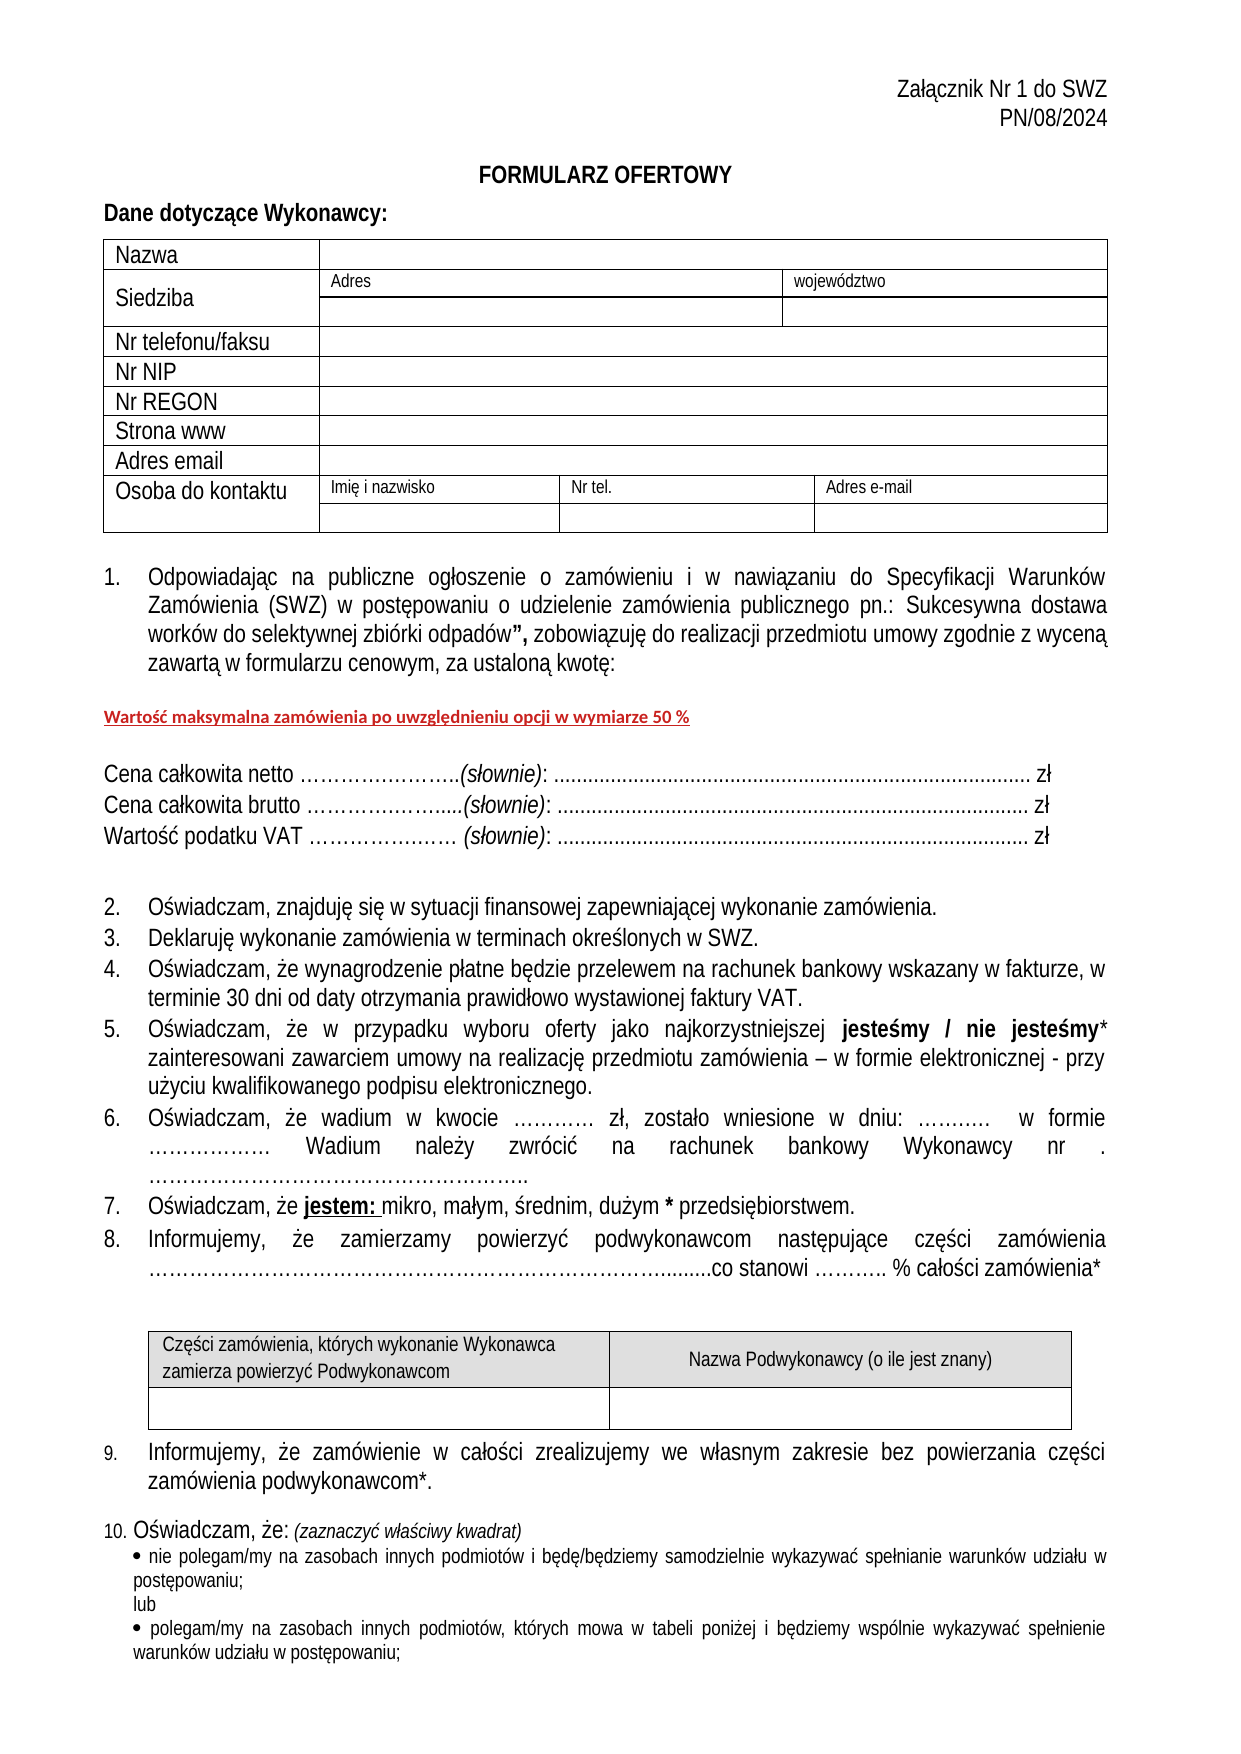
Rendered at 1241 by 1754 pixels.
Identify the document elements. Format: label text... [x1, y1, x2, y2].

table_cell Osoba do kontaktu [104, 476, 319, 532]
table_cell Strona www [104, 416, 319, 445]
list Oświadczam, że wadium w kwocie ………… zł, zostało wniesione w dniu: …….…. w formie ……………… Wadium należy zwrócić na rachunek bankowy Wykonawcy nr .……………………………………………….. [103, 1102, 1107, 1188]
table_cell Siedziba [104, 270, 319, 326]
list Informujemy, że zamówienie w całości zrealizujemy we własnym zakresie bez powierzania części zamówienia podwykonawcom*. [103, 1437, 1107, 1495]
list Oświadczam, że w przypadku wyboru oferty jako najkorzystniejszej jesteśmy / nie jesteśmy* zainteresowani zawarciem umowy na realizację przedmiotu zamówienia – w formie elektronicznej - przy użyciu kwalifikowanego podpisu elektronicznego. [103, 1014, 1107, 1100]
table_cell Adres email [104, 446, 319, 474]
table_cell Imię i nazwisko [320, 476, 559, 502]
text Wartość podatku VAT …………….…… (słownie): ................................................................................... zł [103, 821, 1107, 849]
table_cell [783, 298, 1107, 326]
table_cell Nr NIP [104, 357, 319, 386]
list Oświadczam, że wynagrodzenie płatne będzie przelewem na rachunek bankowy wskazany w fakturze, w terminie 30 dni od daty otrzymania prawidłowo wystawionej faktury VAT. [103, 954, 1107, 1012]
table_cell Nr tel. [560, 476, 814, 502]
table_header Nazwa Podwykonawcy (o ile jest znany) [610, 1332, 1071, 1387]
text polegam/my na zasobach innych podmiotów, których mowa w tabeli poniżej i będziemy wspólnie wykazywać spełnienie warunków udziału w postępowaniu; [133, 1616, 1107, 1664]
text Dane dotyczące Wykonawcy: [103, 198, 1107, 227]
table_cell [320, 446, 1107, 474]
text Wartość maksymalna zamówienia po uwzględnieniu opcji w wymiarze 50 % [103, 705, 1107, 728]
list Oświadczam, że jestem: mikro, małym, średnim, dużym * przedsiębiorstwem. [103, 1191, 1107, 1219]
table_cell [320, 298, 782, 326]
table_cell Adres e-mail [815, 476, 1107, 502]
text PN/08/2024 [103, 102, 1107, 131]
table_cell [320, 327, 1107, 356]
list Oświadczam, znajduję się w sytuacji finansowej zapewniającej wykonanie zamówienia. [103, 892, 1107, 921]
table_header [320, 240, 1107, 268]
table_cell Nr telefonu/faksu [104, 327, 319, 356]
subtitle FORMULARZ OFERTOWY [103, 160, 1107, 188]
text Cena całkowita netto ………….………..(słownie): .................................................................................... zł [103, 758, 1107, 787]
text Cena całkowita brutto ………….…….....(słownie): ................................................................................... zł [103, 790, 1107, 818]
table_cell [149, 1388, 609, 1429]
table_cell [815, 504, 1107, 532]
list Oświadczam, że: (zaznaczyć właściwy kwadrat) [103, 1516, 1107, 1544]
table_cell [320, 504, 559, 532]
table_cell województwo [783, 270, 1107, 296]
table_cell [320, 387, 1107, 415]
list Informujemy, że zamierzamy powierzyć podwykonawcom następujące części zamówienia ………………………………………………………………….........co stanowi ……….. % całości zamówienia* [103, 1224, 1107, 1281]
list Odpowiadając na publiczne ogłoszenie o zamówieniu i w nawiązaniu do Specyfikacji Warunków Zamówienia (SWZ) w postępowaniu o udzielenie zamówienia publicznego pn.: Sukcesywna dostawa worków do selektywnej zbiórki odpadów”, zobowiązuję do realizacji przedmiotu umowy zgodnie z wyceną zawartą w formularzu cenowym, za ustaloną kwotę: [103, 562, 1107, 676]
table_cell Nr REGON [104, 387, 319, 415]
text nie polegam/my na zasobach innych podmiotów i będę/będziemy samodzielnie wykazywać spełnianie warunków udziału w postępowaniu; [133, 1544, 1107, 1592]
text lub [103, 1592, 1107, 1616]
table_cell [610, 1388, 1071, 1429]
table_cell [560, 504, 814, 532]
text Załącznik Nr 1 do SWZ [103, 74, 1107, 102]
list Deklaruję wykonanie zamówienia w terminach określonych w SWZ. [103, 923, 1107, 952]
table_header Części zamówienia, których wykonanie Wykonawca zamierza powierzyć Podwykonawcom [149, 1332, 609, 1387]
table_cell [320, 357, 1107, 386]
table_header Nazwa [104, 240, 319, 268]
table_cell [320, 416, 1107, 445]
table_cell Adres [320, 270, 782, 296]
